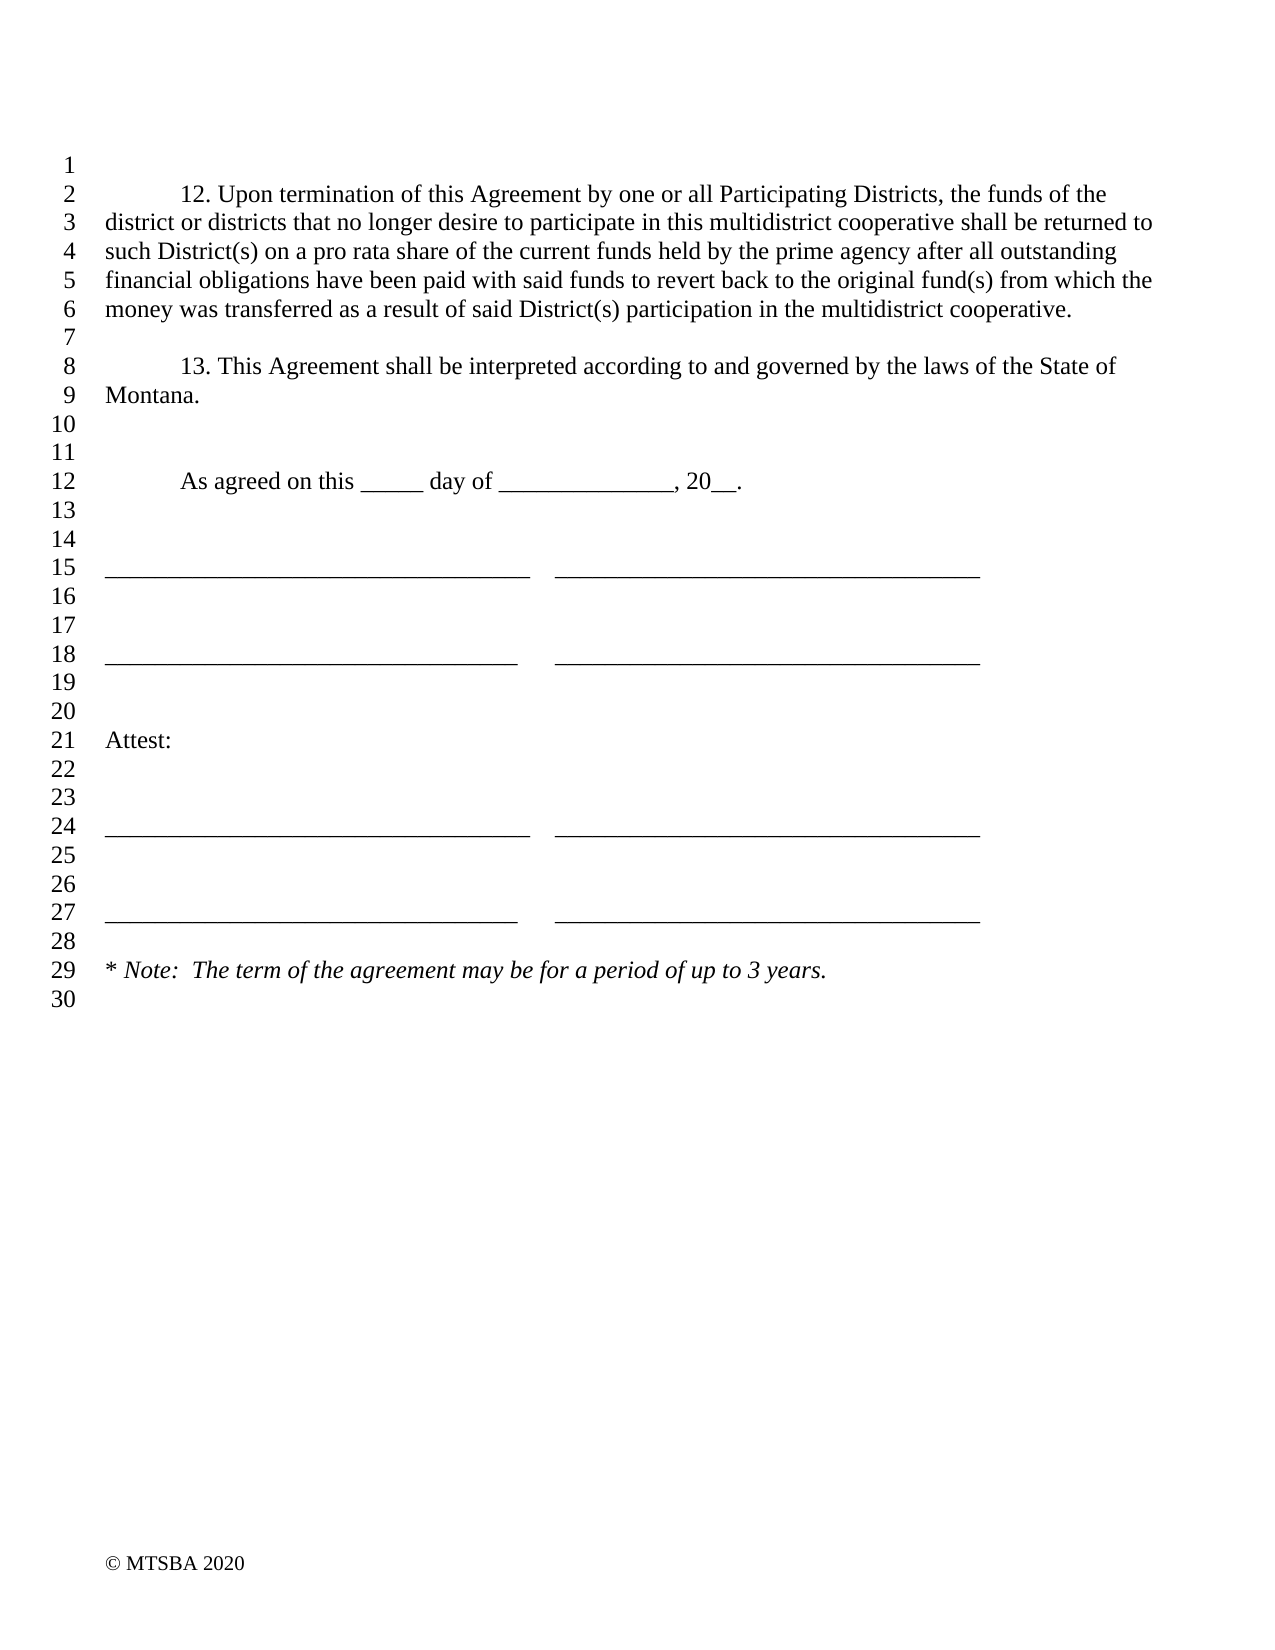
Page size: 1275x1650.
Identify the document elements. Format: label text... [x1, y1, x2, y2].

text * Note: The term of the agreement may be for a period of up to 3 years. [105, 955, 1170, 984]
text Attest: [105, 725, 1170, 754]
list This Agreement shall be interpreted according to and governed by the laws of the State of Montana. [105, 351, 1170, 409]
list Upon termination of this Agreement by one or all Participating Districts, the funds of the district or districts that no longer desire to participate in this multidistrict cooperative shall be returned to such District(s) on a pro rata share of the current funds held by the prime agency after all outstanding financial obligations have been paid with said funds to revert back to the original fund(s) from which the money was transferred as a result of said District(s) participation in the multidistrict cooperative. [105, 179, 1170, 322]
text __________________________________ __________________________________ [105, 811, 1170, 840]
text __________________________________ __________________________________ [105, 552, 1170, 581]
text _________________________________ __________________________________ [105, 639, 1170, 667]
text As agreed on this _____ day of ______________, 20__. [105, 466, 1170, 495]
text _________________________________ __________________________________ [105, 897, 1170, 926]
